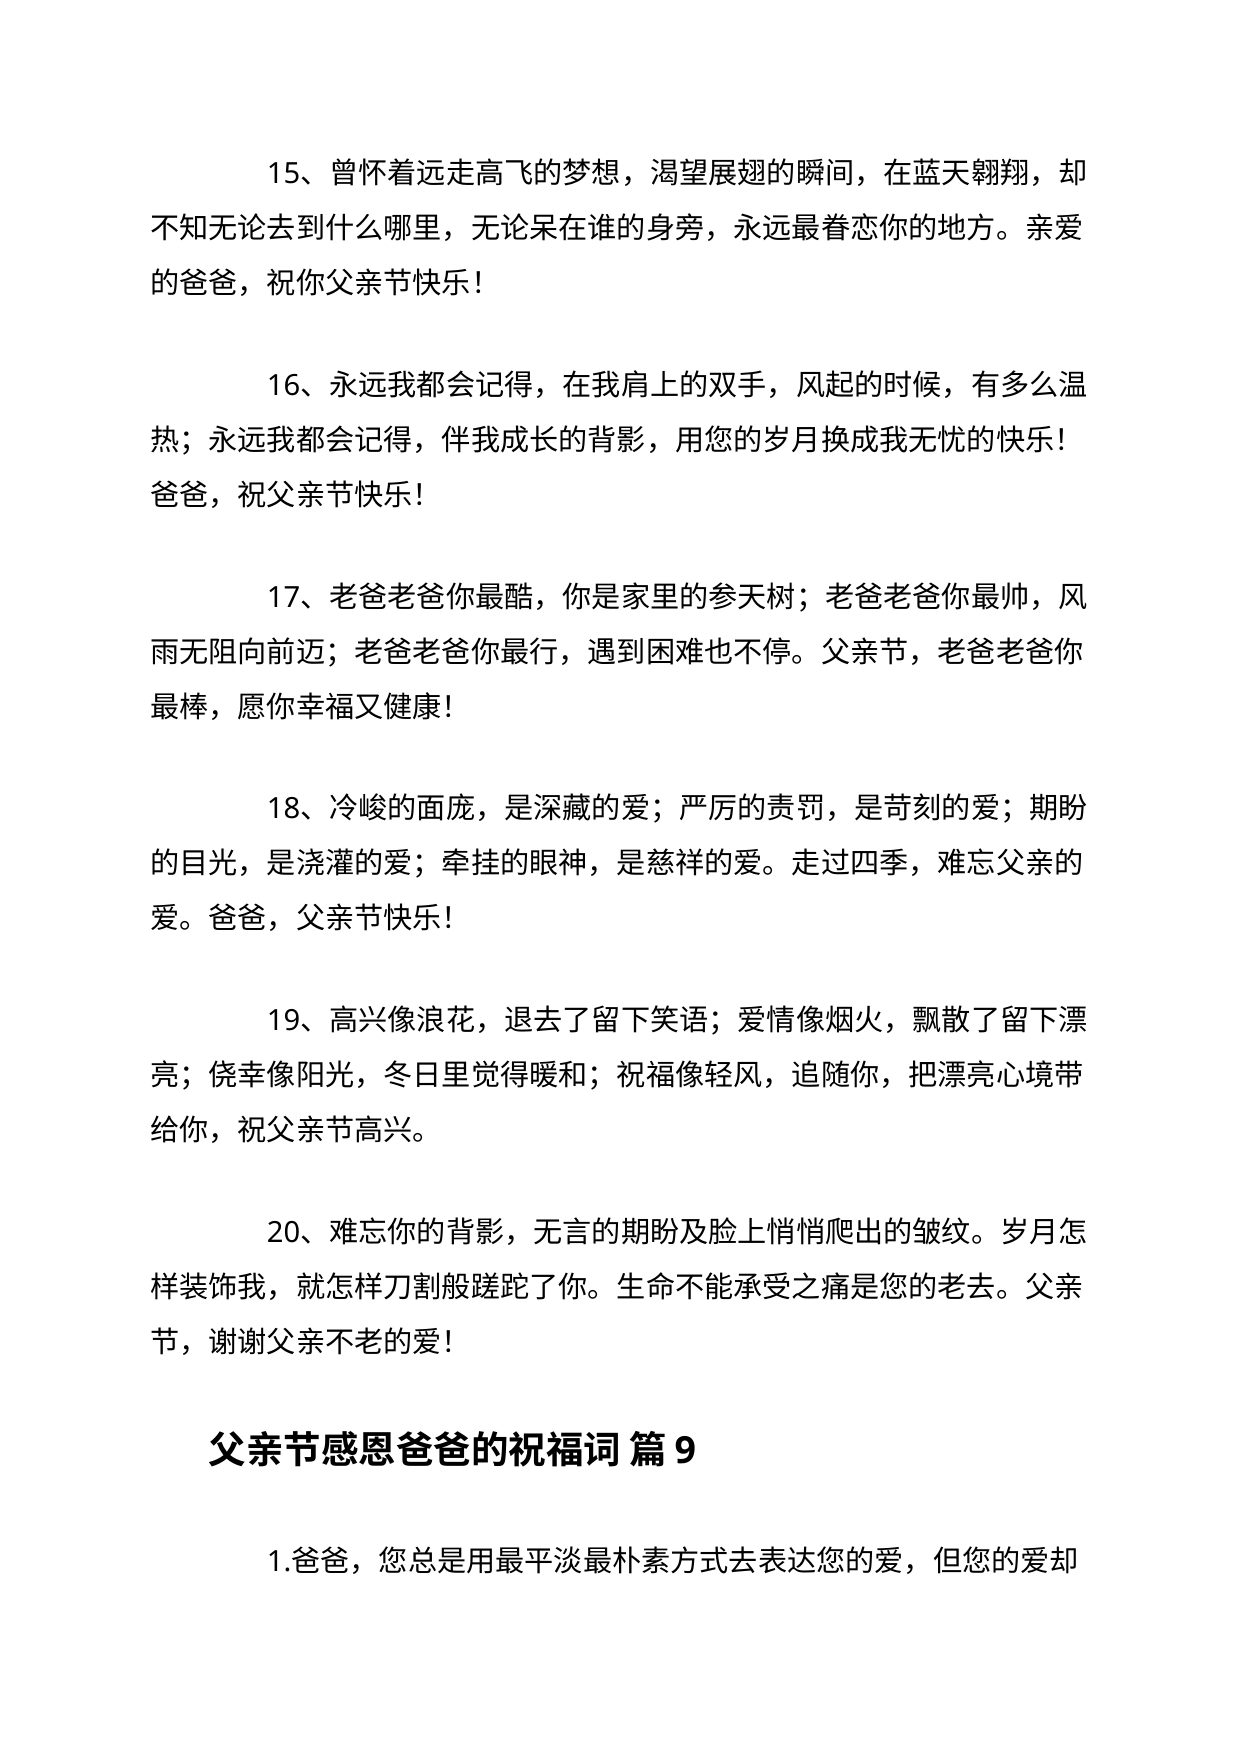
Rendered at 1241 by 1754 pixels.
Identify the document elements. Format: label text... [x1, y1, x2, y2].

text 15、曾怀着远走高飞的梦想，渴望展翅的瞬间，在蓝天翱翔，却不知无论去到什么哪里，无论呆在谁的身旁，永远最眷恋你的地方。亲爱的爸爸，祝你父亲节快乐！ [150, 150, 1090, 302]
text 17、老爸老爸你最酷，你是家里的参天树；老爸老爸你最帅，风雨无阻向前迈；老爸老爸你最行，遇到困难也不停。父亲节，老爸老爸你最棒，愿你幸福又健康！ [150, 573, 1090, 726]
text 20、难忘你的背影，无言的期盼及脸上悄悄爬出的皱纹。岁月怎样装饰我，就怎样刀割般蹉跎了你。生命不能承受之痛是您的老去。父亲节，谢谢父亲不老的爱！ [150, 1208, 1090, 1361]
text 18、冷峻的面庞，是深藏的爱；严厉的责罚，是苛刻的爱；期盼的目光，是浇灌的爱；牵挂的眼神，是慈祥的爱。走过四季，难忘父亲的爱。爸爸，父亲节快乐！ [150, 785, 1090, 937]
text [150, 1538, 1090, 1580]
text 16、永远我都会记得，在我肩上的双手，风起的时候，有多么温热；永远我都会记得，伴我成长的背影，用您的岁月换成我无忧的快乐！爸爸，祝父亲节快乐！ [150, 362, 1090, 514]
text 19、高兴像浪花，退去了留下笑语；爱情像烟火，飘散了留下漂亮；侥幸像阳光，冬日里觉得暖和；祝福像轻风，追随你，把漂亮心境带给你，祝父亲节高兴。 [150, 997, 1090, 1149]
text 父亲节感恩爸爸的祝福词 篇9 [150, 1420, 1090, 1474]
